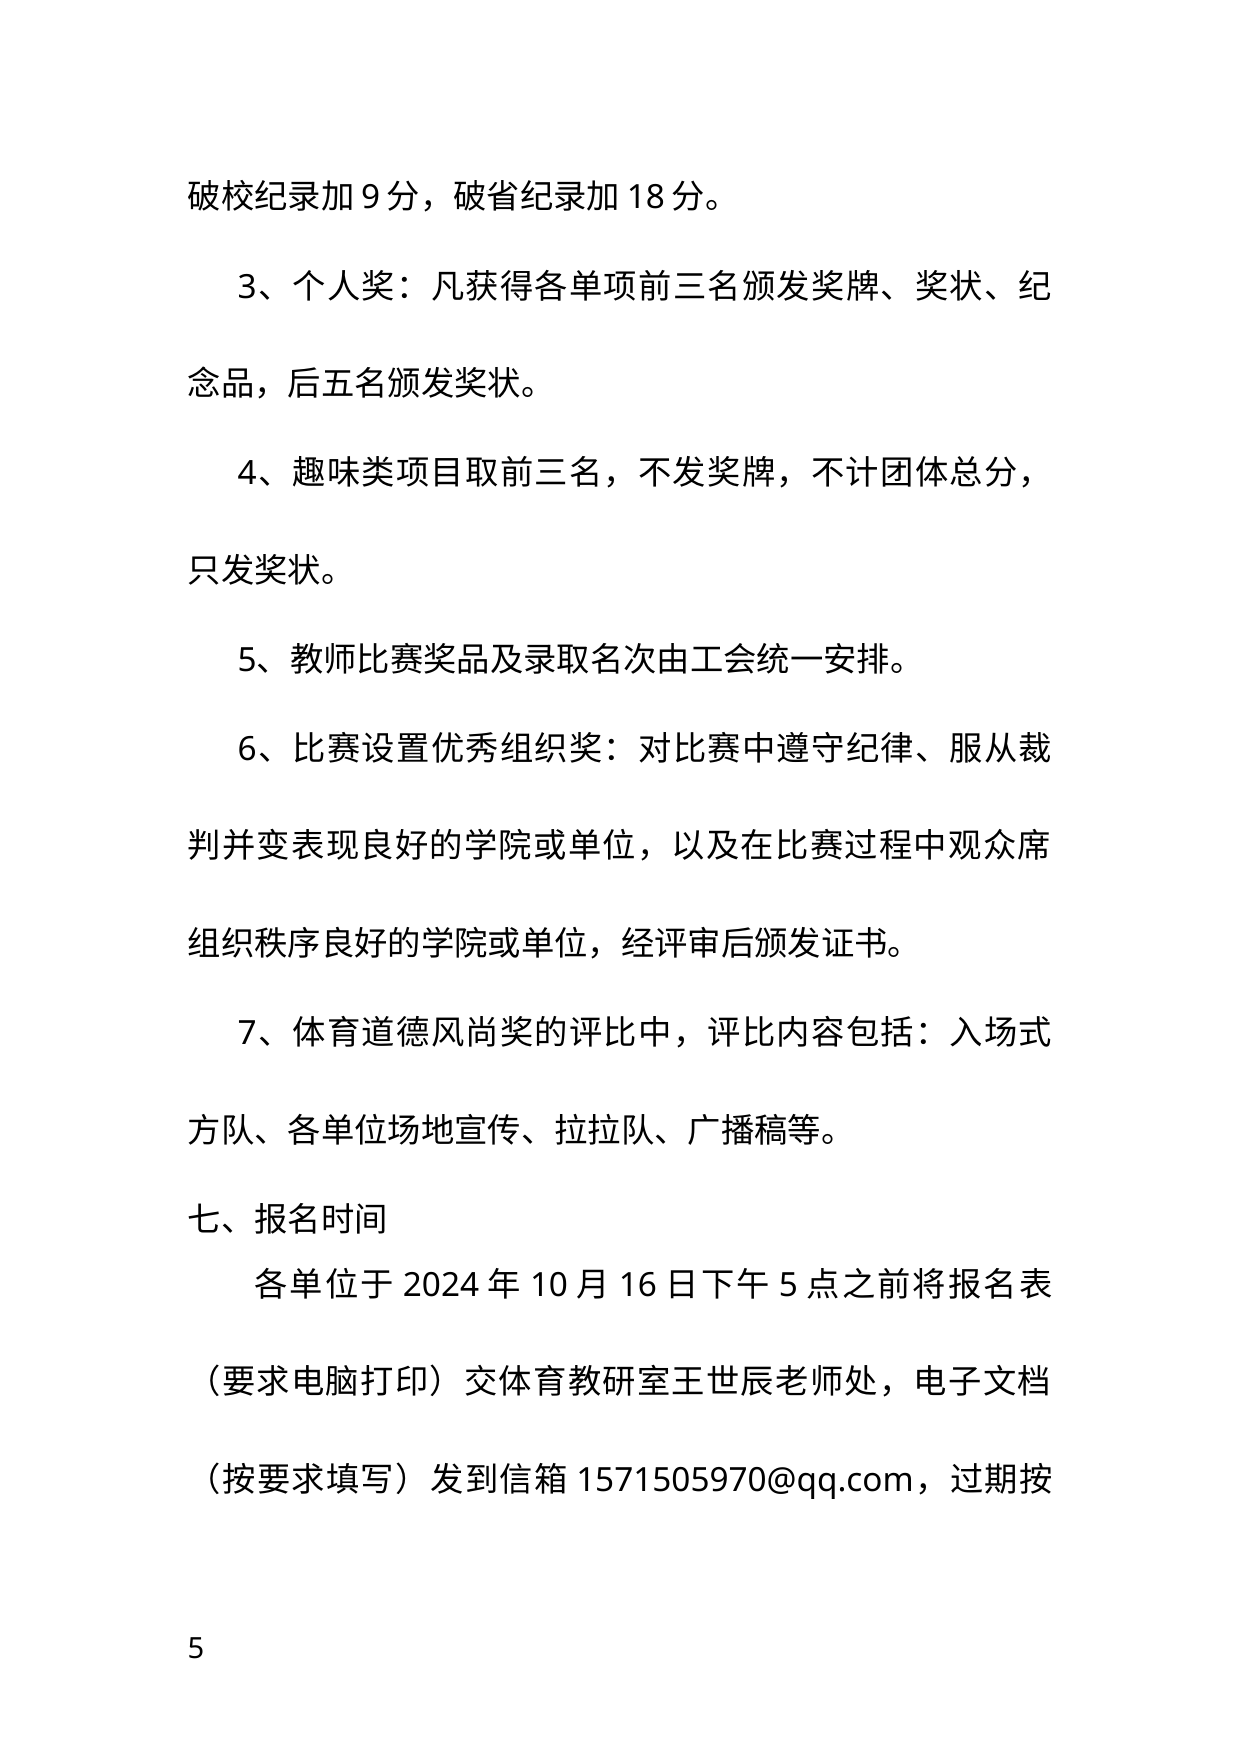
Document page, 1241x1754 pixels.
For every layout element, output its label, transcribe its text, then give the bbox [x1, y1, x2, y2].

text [187, 1249, 1053, 1509]
text 6、比赛设置优秀组织奖：对比赛中遵守纪律、服从裁判并变表现良好的学院或单位，以及在比赛过程中观众席组织秩序良好的学院或单位，经评审后颁发证书。 [187, 713, 1053, 973]
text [187, 162, 1053, 227]
text 七、报名时间 [187, 1184, 1053, 1249]
text 7、体育道德风尚奖的评比中，评比内容包括：入场式方队、各单位场地宣传、拉拉队、广播稿等。 [187, 997, 1053, 1160]
text 3、个人奖：凡获得各单项前三名颁发奖牌、奖状、纪念品，后五名颁发奖状。 [187, 251, 1053, 414]
text 4、趣味类项目取前三名，不发奖牌，不计团体总分，只发奖状。 [187, 438, 1053, 600]
text 5、教师比赛奖品及录取名次由工会统一安排。 [187, 624, 1053, 689]
